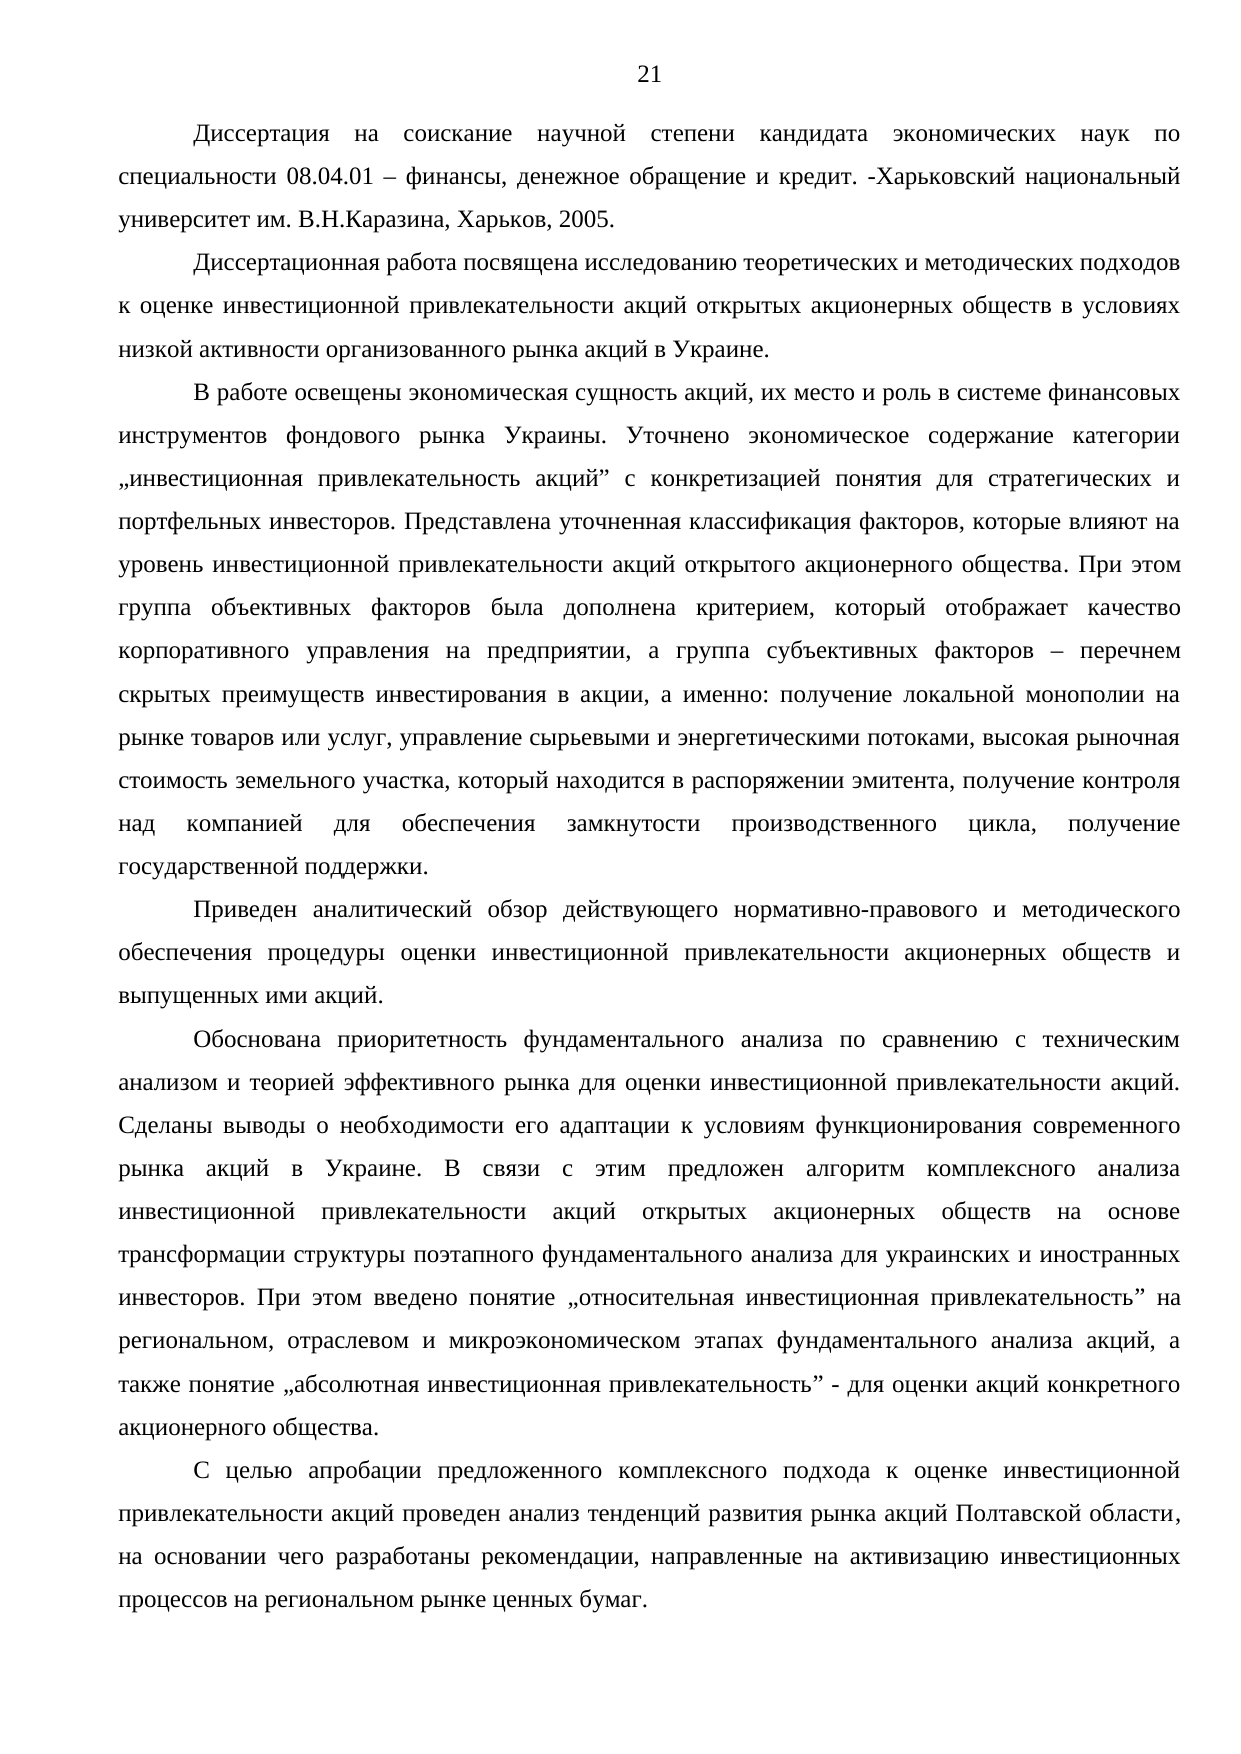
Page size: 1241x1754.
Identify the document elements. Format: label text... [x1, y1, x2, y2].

text С целью апробации предложенного комплексного подхода к оценке инвестиционной привлекательности акций проведен анализ тенденций развития рынка акций Полтавской области, на основании чего разработаны рекомендации, направленные на активизацию инвестиционных процессов на региональном рынке ценных бумаг. [118, 1455, 1181, 1613]
text Обоснована приоритетность фундаментального анализа по сравнению с техническим анализом и теорией эффективного рынка для оценки инвестиционной привлекательности акций. Сделаны выводы о необходимости его адаптации к условиям функционирования современного рынка акций в Украине. В связи с этим предложен алгоритм комплексного анализа инвестиционной привлекательности акций открытых акционерных обществ на основе трансформации структуры поэтапного фундаментального анализа для украинских и иностранных инвесторов. При этом введено понятие „относительная инвестиционная привлекательность” на региональном, отраслевом и микроэкономическом этапах фундаментального анализа акций, а также понятие „абсолютная инвестиционная привлекательность” - для оценки акций конкретного акционерного общества. [118, 1024, 1181, 1441]
text В работе освещены экономическая сущность акций, их место и роль в системе финансовых инструментов фондового рынка Украины. Уточнено экономическое содержание категории „инвестиционная привлекательность акций” с конкретизацией понятия для стратегических и портфельных инвесторов. Представлена уточненная классификация факторов, которые влияют на уровень инвестиционной привлекательности акций открытого акционерного общества. При этом группа объективных факторов была дополнена критерием, который отображает качество корпоративного управления на предприятии, а группа субъективных факторов – перечнем скрытых преимуществ инвестирования в акции, а именно: получение локальной монополии на рынке товаров или услуг, управление сырьевыми и энергетическими потоками, высокая рыночная стоимость земельного участка, который находится в распоряжении эмитента, получение контроля над компанией для обеспечения замкнутости производственного цикла, получение государственной поддержки. [118, 377, 1181, 880]
text Приведен аналитический обзор действующего нормативно-правового и методического обеспечения процедуры оценки инвестиционной привлекательности акционерных обществ и выпущенных ими акций. [118, 894, 1181, 1009]
text Диссертация на соискание научной степени кандидата экономических наук по специальности 08.04.01 – финансы, денежное обращение и кредит. -Харьковский национальный университет им. В.Н.Каразина, Харьков, 2005. [118, 118, 1181, 233]
text Диссертационная работа посвящена исследованию теоретических и методических подходов к оценке инвестиционной привлекательности акций открытых акционерных обществ в условиях низкой активности организованного рынка акций в Украине. [118, 247, 1181, 362]
